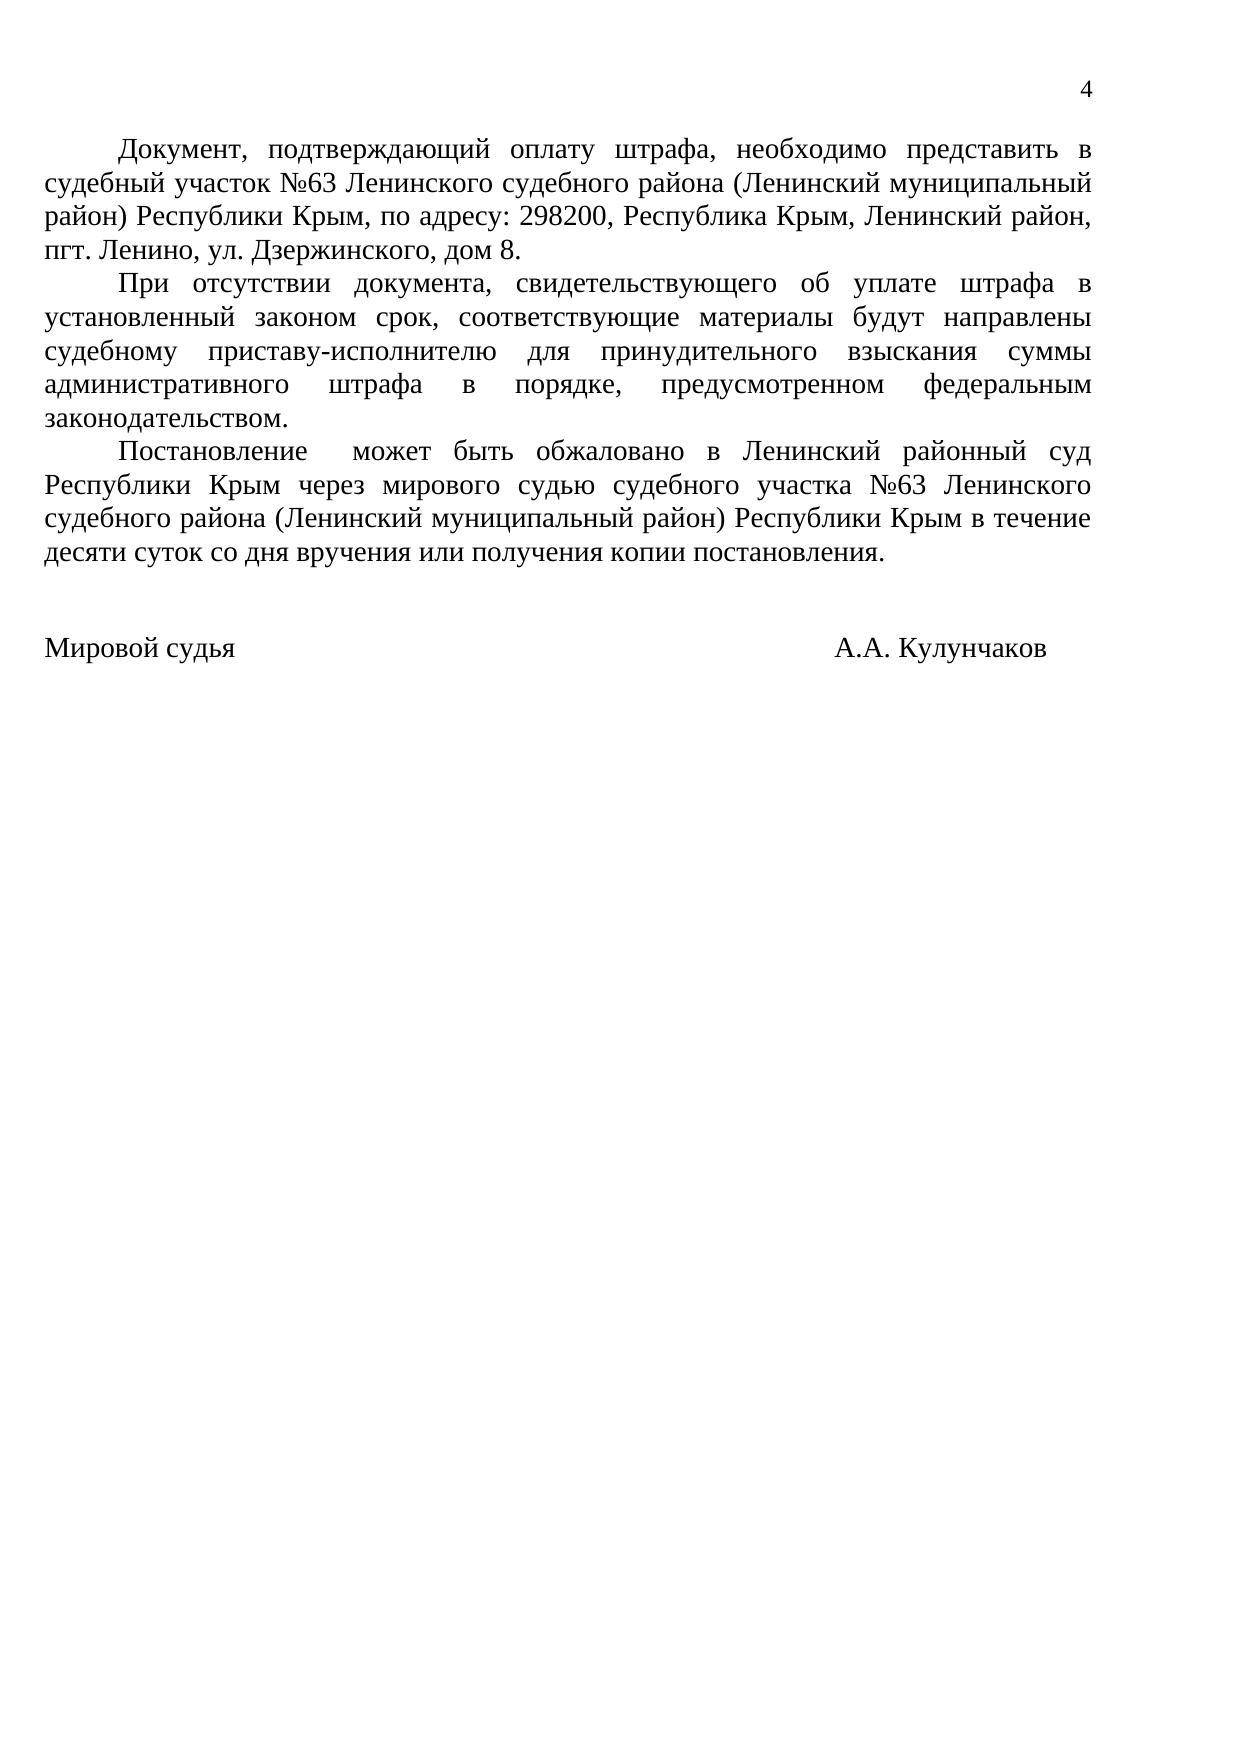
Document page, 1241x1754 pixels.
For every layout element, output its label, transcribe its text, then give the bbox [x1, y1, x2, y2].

text Мировой судья А.А. Кулунчаков [44, 630, 1092, 663]
text Постановление может быть обжаловано в Ленинский районный суд Республики Крым через мирового судью судебного участка №63 Ленинского судебного района (Ленинский муниципальный район) Республики Крым в течение десяти суток со дня вручения или получения копии постановления. [44, 433, 1092, 567]
text При отсутствии документа, свидетельствующего об уплате штрафа в установленный законом срок, соответствующие материалы будут направлены судебному приставу-исполнителю для принудительного взыскания суммы административного штрафа в порядке, предусмотренном федеральным законодательством. [44, 266, 1093, 433]
text Документ, подтверждающий оплату штрафа, необходимо представить в судебный участок №63 Ленинского судебного района (Ленинский муниципальный район) Республики Крым, по адресу: 298200, Республика Крым, Ленинский район, пгт. Ленино, ул. Дзержинского, дом 8. [44, 131, 1093, 266]
